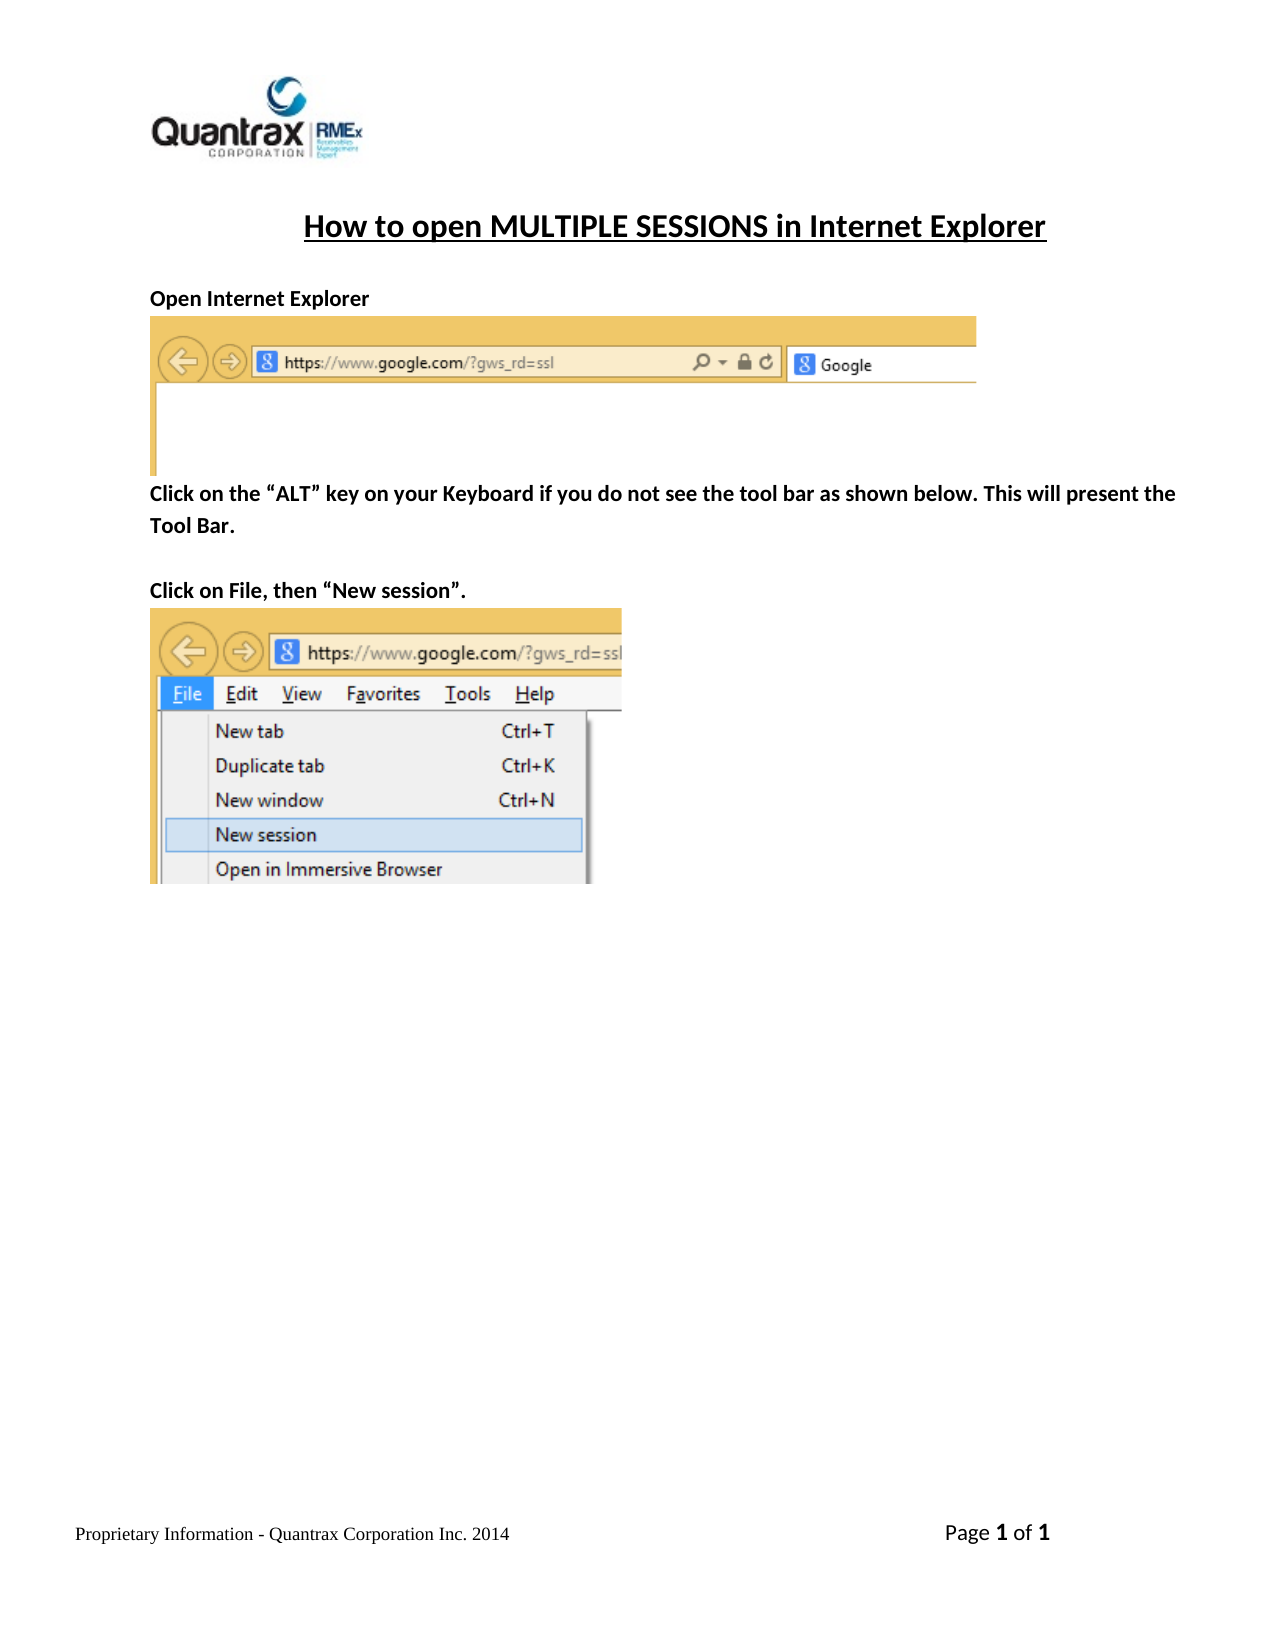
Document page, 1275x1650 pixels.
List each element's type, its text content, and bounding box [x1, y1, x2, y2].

list Click on File, then “New session”. [150, 576, 1200, 604]
list How to open MULTIPLE SESSIONS in Internet Explorer [150, 171, 1200, 246]
list Open Internet Explorer [150, 284, 1200, 312]
picture [150, 608, 622, 884]
picture [150, 75, 369, 168]
picture [150, 316, 977, 476]
list Click on the “ALT” key on your Keyboard if you do not see the tool bar as shown below. This will present the Tool Bar. [150, 479, 1200, 539]
